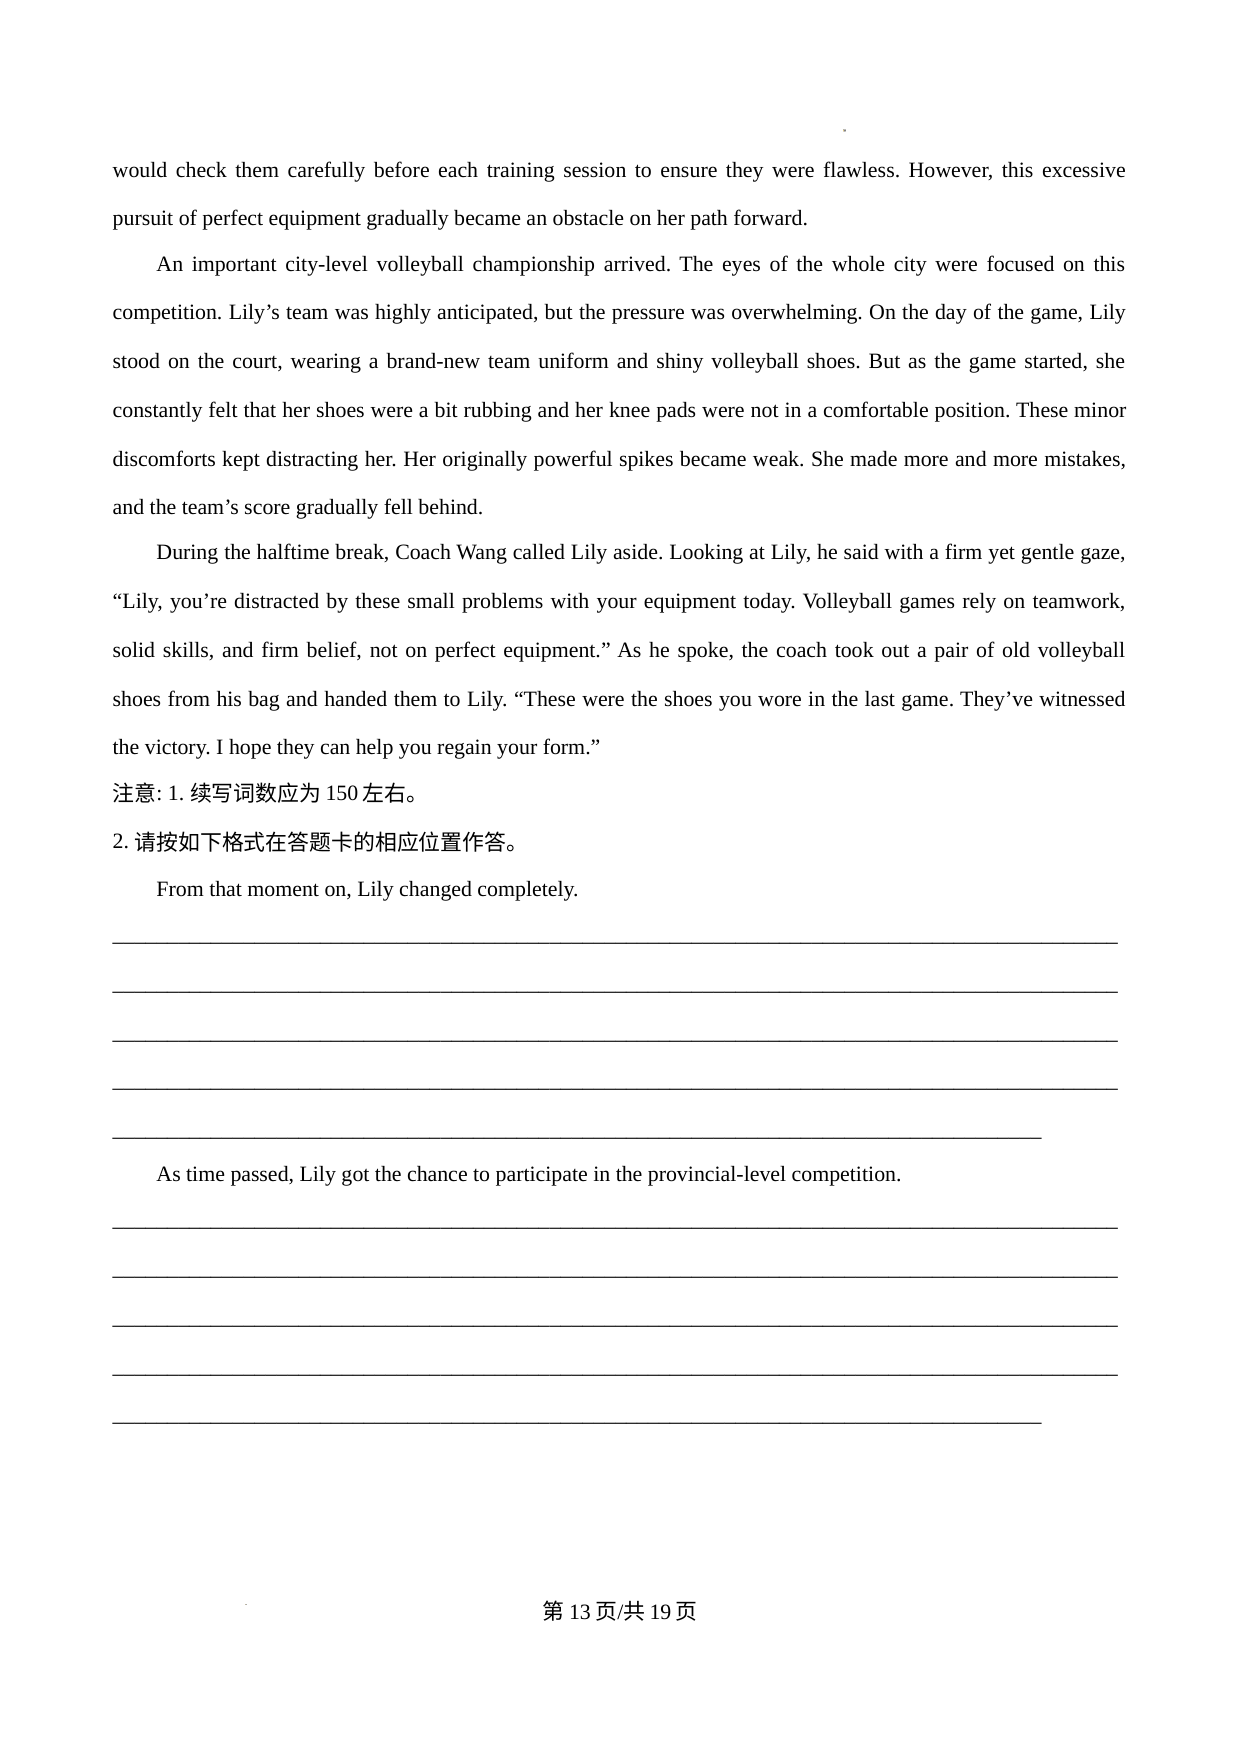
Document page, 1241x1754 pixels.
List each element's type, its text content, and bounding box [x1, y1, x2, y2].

text _____________________________________________________________________________________________________________________________________________________________________________________________________________________________________________________________________________________________________________________________________________________________________________________________________________________________________________________________________ [112, 918, 1128, 1145]
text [112, 153, 1128, 234]
text 注意: 1. 续写词数应为150左右。 [112, 776, 1128, 808]
text During the halftime break, Coach Wang called Lily aside. Looking at Lily, he said with a firm yet gentle gaze, “Lily, you’re distracted by these small problems with your equipment today. Volleyball games rely on teamwork, solid skills, and firm belief, not on perfect equipment.” As he spoke, the coach took out a pair of old volleyball shoes from his bag and handed them to Lily. “These were the shoes you wore in the last game. They’ve witnessed the victory. I hope they can help you regain your form.” [112, 536, 1128, 763]
text An important city-level volleyball championship arrived. The eyes of the whole city were focused on this competition. Lily’s team was highly anticipated, but the pressure was overwhelming. On the day of the game, Lily stood on the court, wearing a brand-new team uniform and shiny volleyball shoes. But as the game started, she constantly felt that her shoes were a bit rubbing and her knee pads were not in a comfortable position. These minor discomforts kept distracting her. Her originally powerful spikes became weak. She made more and more mistakes, and the team’s score gradually fell behind. [112, 247, 1128, 523]
text As time passed, Lily got the chance to participate in the provincial-level competition. [112, 1158, 1128, 1190]
text 2. 请按如下格式在答题卡的相应位置作答。 [112, 824, 1128, 857]
text _____________________________________________________________________________________________________________________________________________________________________________________________________________________________________________________________________________________________________________________________________________________________________________________________________________________________________________________________________ [112, 1203, 1128, 1430]
text From that moment on, Lily changed completely. [112, 872, 1128, 905]
